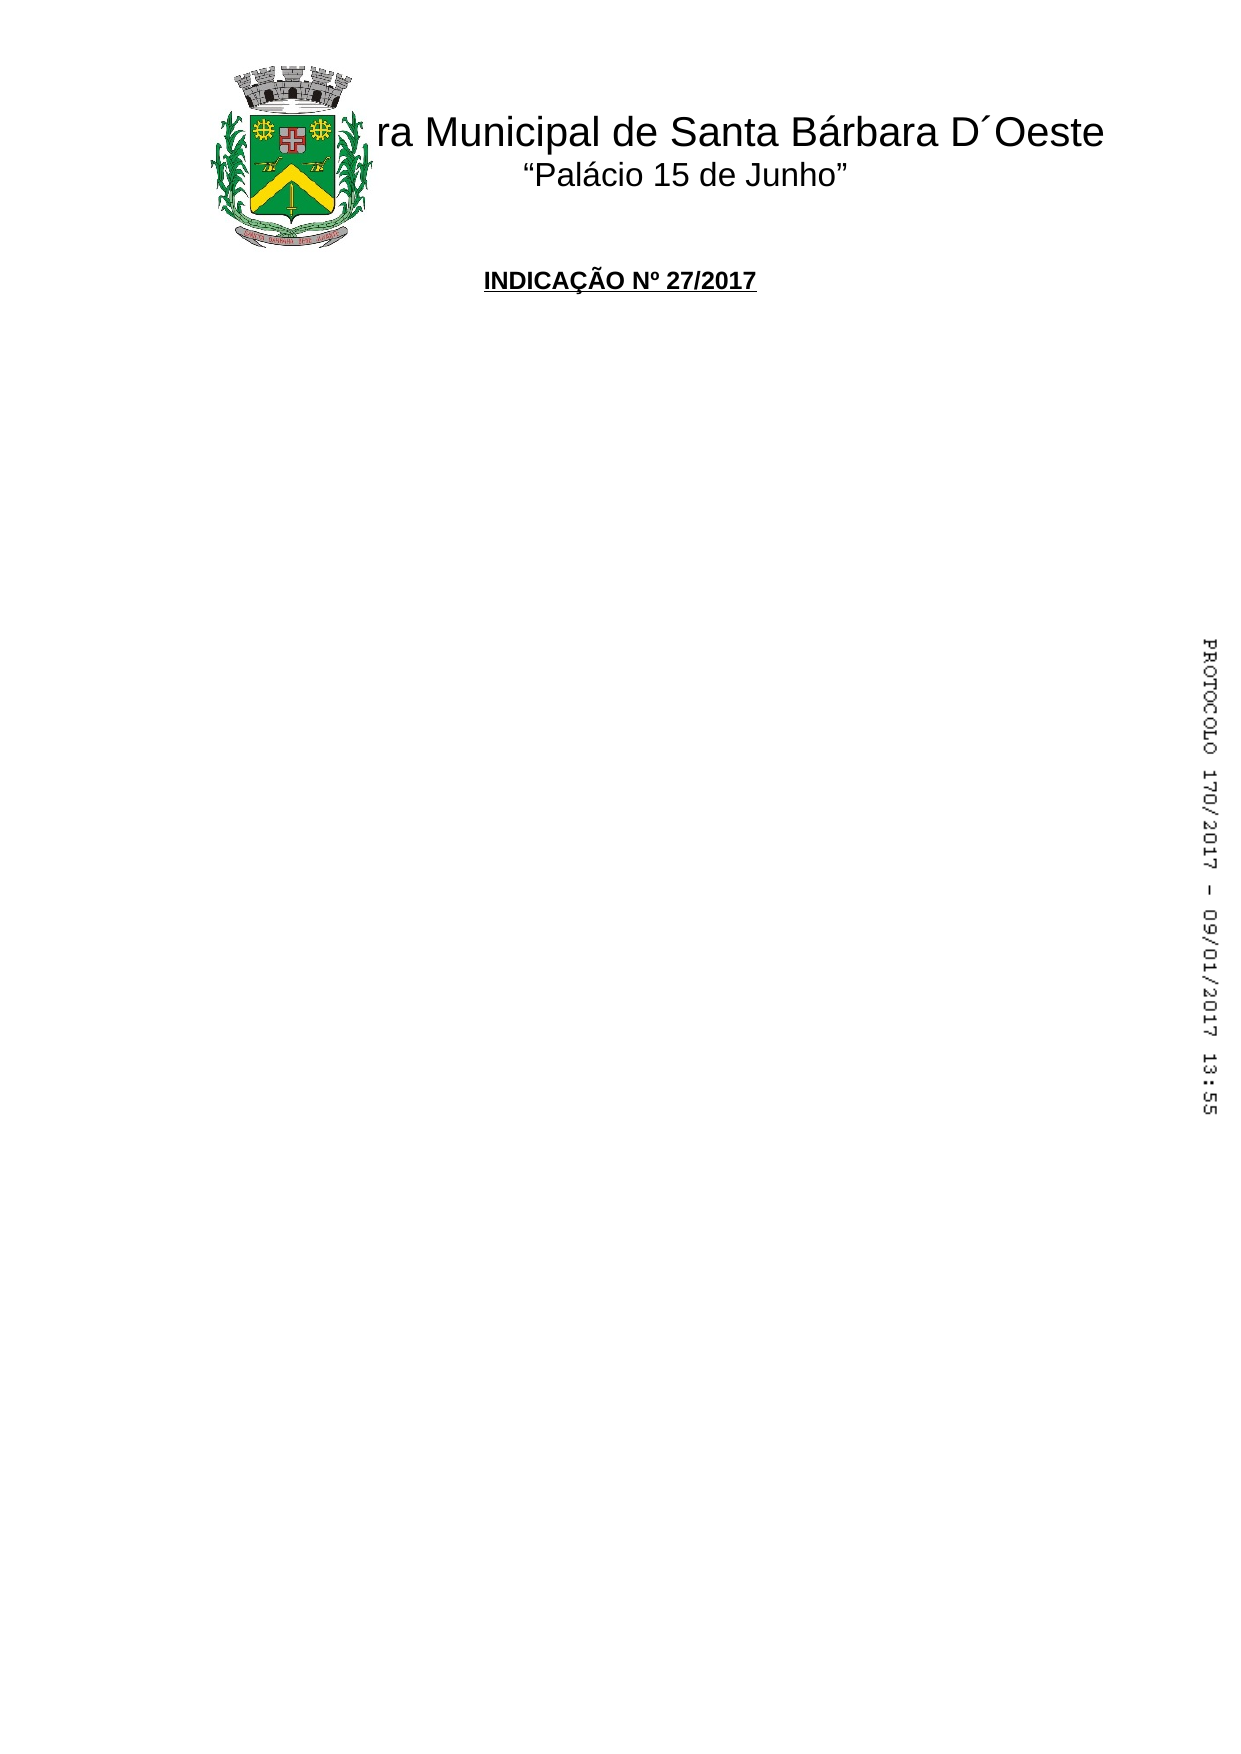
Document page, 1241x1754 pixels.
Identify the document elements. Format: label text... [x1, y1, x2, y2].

picture [1177, 635, 1241, 1119]
picture [210, 66, 380, 255]
title INDICAÇÃO Nº 27/2017 [177, 266, 1063, 294]
